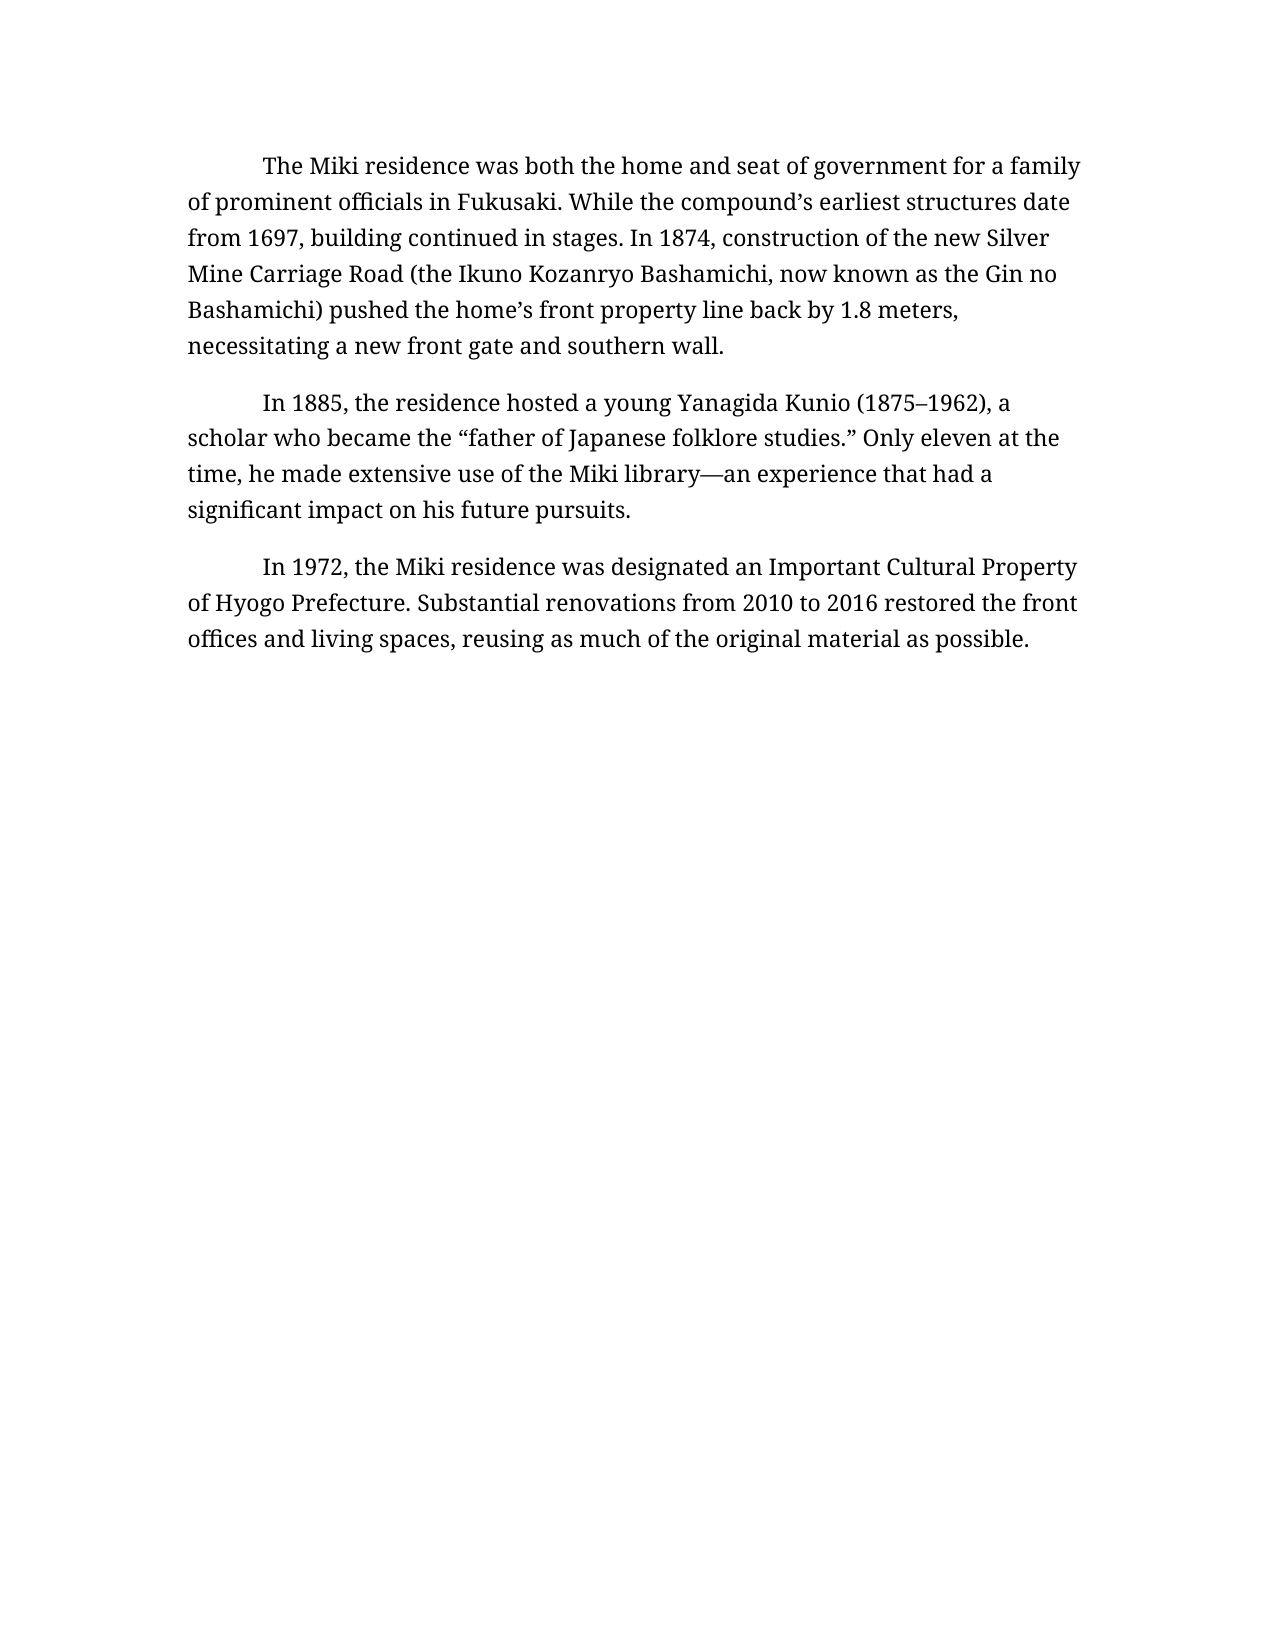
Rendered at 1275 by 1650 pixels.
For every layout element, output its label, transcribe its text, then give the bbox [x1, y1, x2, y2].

text The Miki residence was both the home and seat of government for a family of prominent officials in Fukusaki. While the compound’s earliest structures date from 1697, building continued in stages. In 1874, construction of the new Silver Mine Carriage Road (the Ikuno Kozanryo Bashamichi, now known as the Gin no Bashamichi) pushed the home’s front property line back by 1.8 meters, necessitating a new front gate and southern wall. [187, 150, 1087, 361]
text In 1885, the residence hosted a young Yanagida Kunio (1875–1962), a scholar who became the “father of Japanese folklore studies.” Only eleven at the time, he made extensive use of the Miki library—an experience that had a significant impact on his future pursuits. [187, 386, 1087, 526]
text In 1972, the Miki residence was designated an Important Cultural Property of Hyogo Prefecture. Substantial renovations from 2010 to 2016 restored the front offices and living spaces, reusing as much of the original material as possible. [187, 551, 1087, 654]
